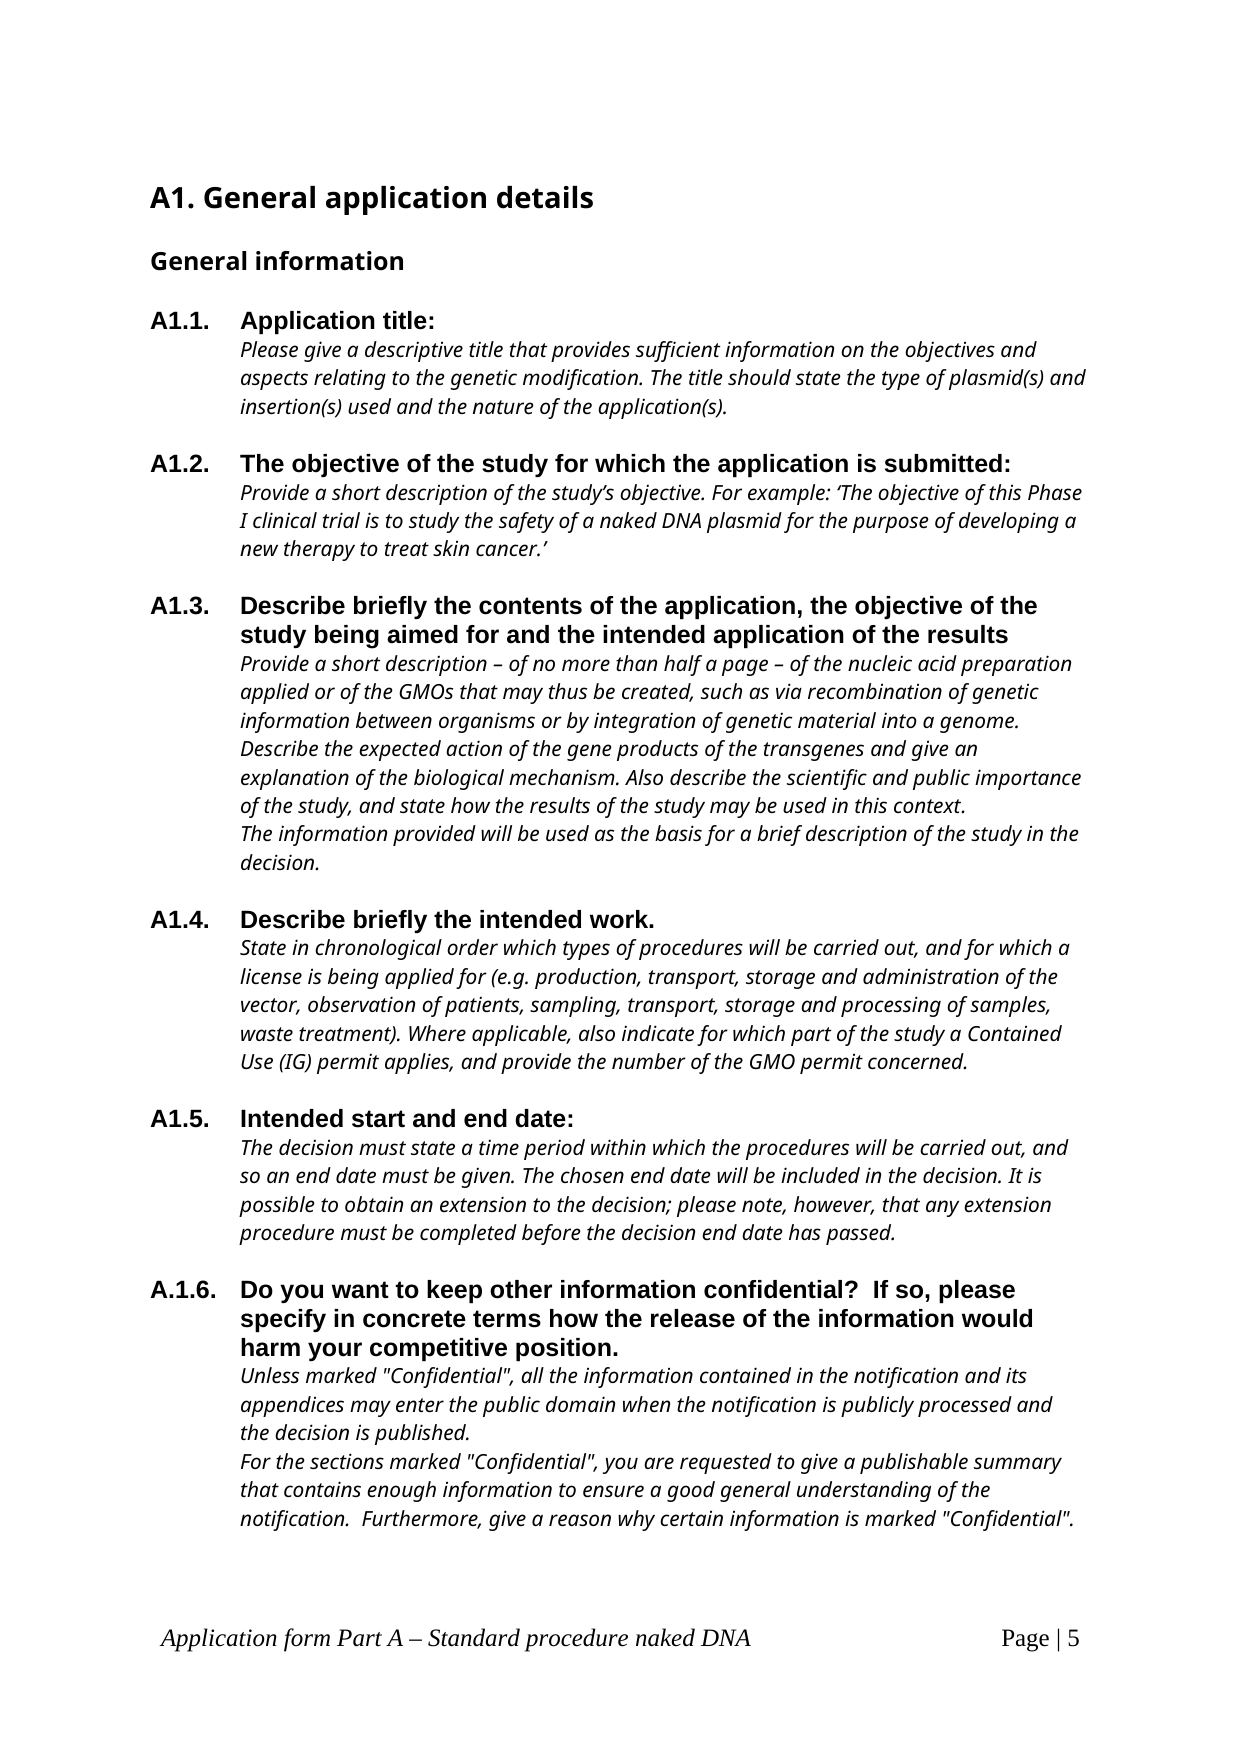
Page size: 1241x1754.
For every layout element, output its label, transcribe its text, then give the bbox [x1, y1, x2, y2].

text A.1.6. Do you want to keep other information confidential? If so, please specify in concrete terms how the release of the information would harm your competitive position. [150, 1275, 1086, 1362]
text Unless marked "Confidential", all the information contained in the notification and its appendices may enter the public domain when the notification is publicly processed and the decision is published. [165, 1362, 1086, 1447]
text The information provided will be used as the basis for a brief description of the study in the decision. [150, 819, 1090, 876]
text The decision must state a time period within which the procedures will be carried out, and so an end date must be given. The chosen end date will be included in the decision. It is possible to obtain an extension to the decision; please note, however, that any extension procedure must be completed before the decision end date has passed. [150, 1133, 1090, 1275]
text For the sections marked "Confidential", you are requested to give a publishable summary that contains enough information to ensure a good general understanding of the notification. Furthermore, give a reason why certain information is marked "Confidential". [165, 1447, 1086, 1532]
subtitle A1. General application details [150, 177, 1090, 217]
text A1.1. Application title: Please give a descriptive title that provides sufficient information on the objectives and aspects relating to the genetic modification. The title should state the type of plasmid(s) and insertion(s) used and the nature of the application(s). [150, 306, 1090, 420]
text A1.3. Describe briefly the contents of the application, the objective of the study being aimed for and the intended application of the results Provide a short description – of no more than half a page – of the nucleic acid preparation applied or of the GMOs that may thus be created, such as via recombination of genetic information between organisms or by integration of genetic material into a genome. Describe the expected action of the gene products of the transgenes and give an explanation of the biological mechanism. Also describe the scientific and public importance of the study, and state how the results of the study may be used in this context. [150, 591, 1090, 819]
text Provide a short description of the study’s objective. For example: ‘The objective of this Phase I clinical trial is to study the safety of a naked DNA plasmid for the purpose of developing a new therapy to treat skin cancer.’ [150, 478, 1090, 563]
text A1.5. Intended start and end date: [150, 1104, 1090, 1133]
subtitle General information [150, 244, 1090, 278]
text A1.2. The objective of the study for which the application is submitted: [150, 449, 1090, 478]
text A1.4. Describe briefly the intended work. State in chronological order which types of procedures will be carried out, and for which a license is being applied for (e.g. production, transport, storage and administration of the vector, observation of patients, sampling, transport, storage and processing of samples, waste treatment). Where applicable, also indicate for which part of the study a Contained Use (IG) permit applies, and provide the number of the GMO permit concerned. [150, 905, 1090, 1076]
